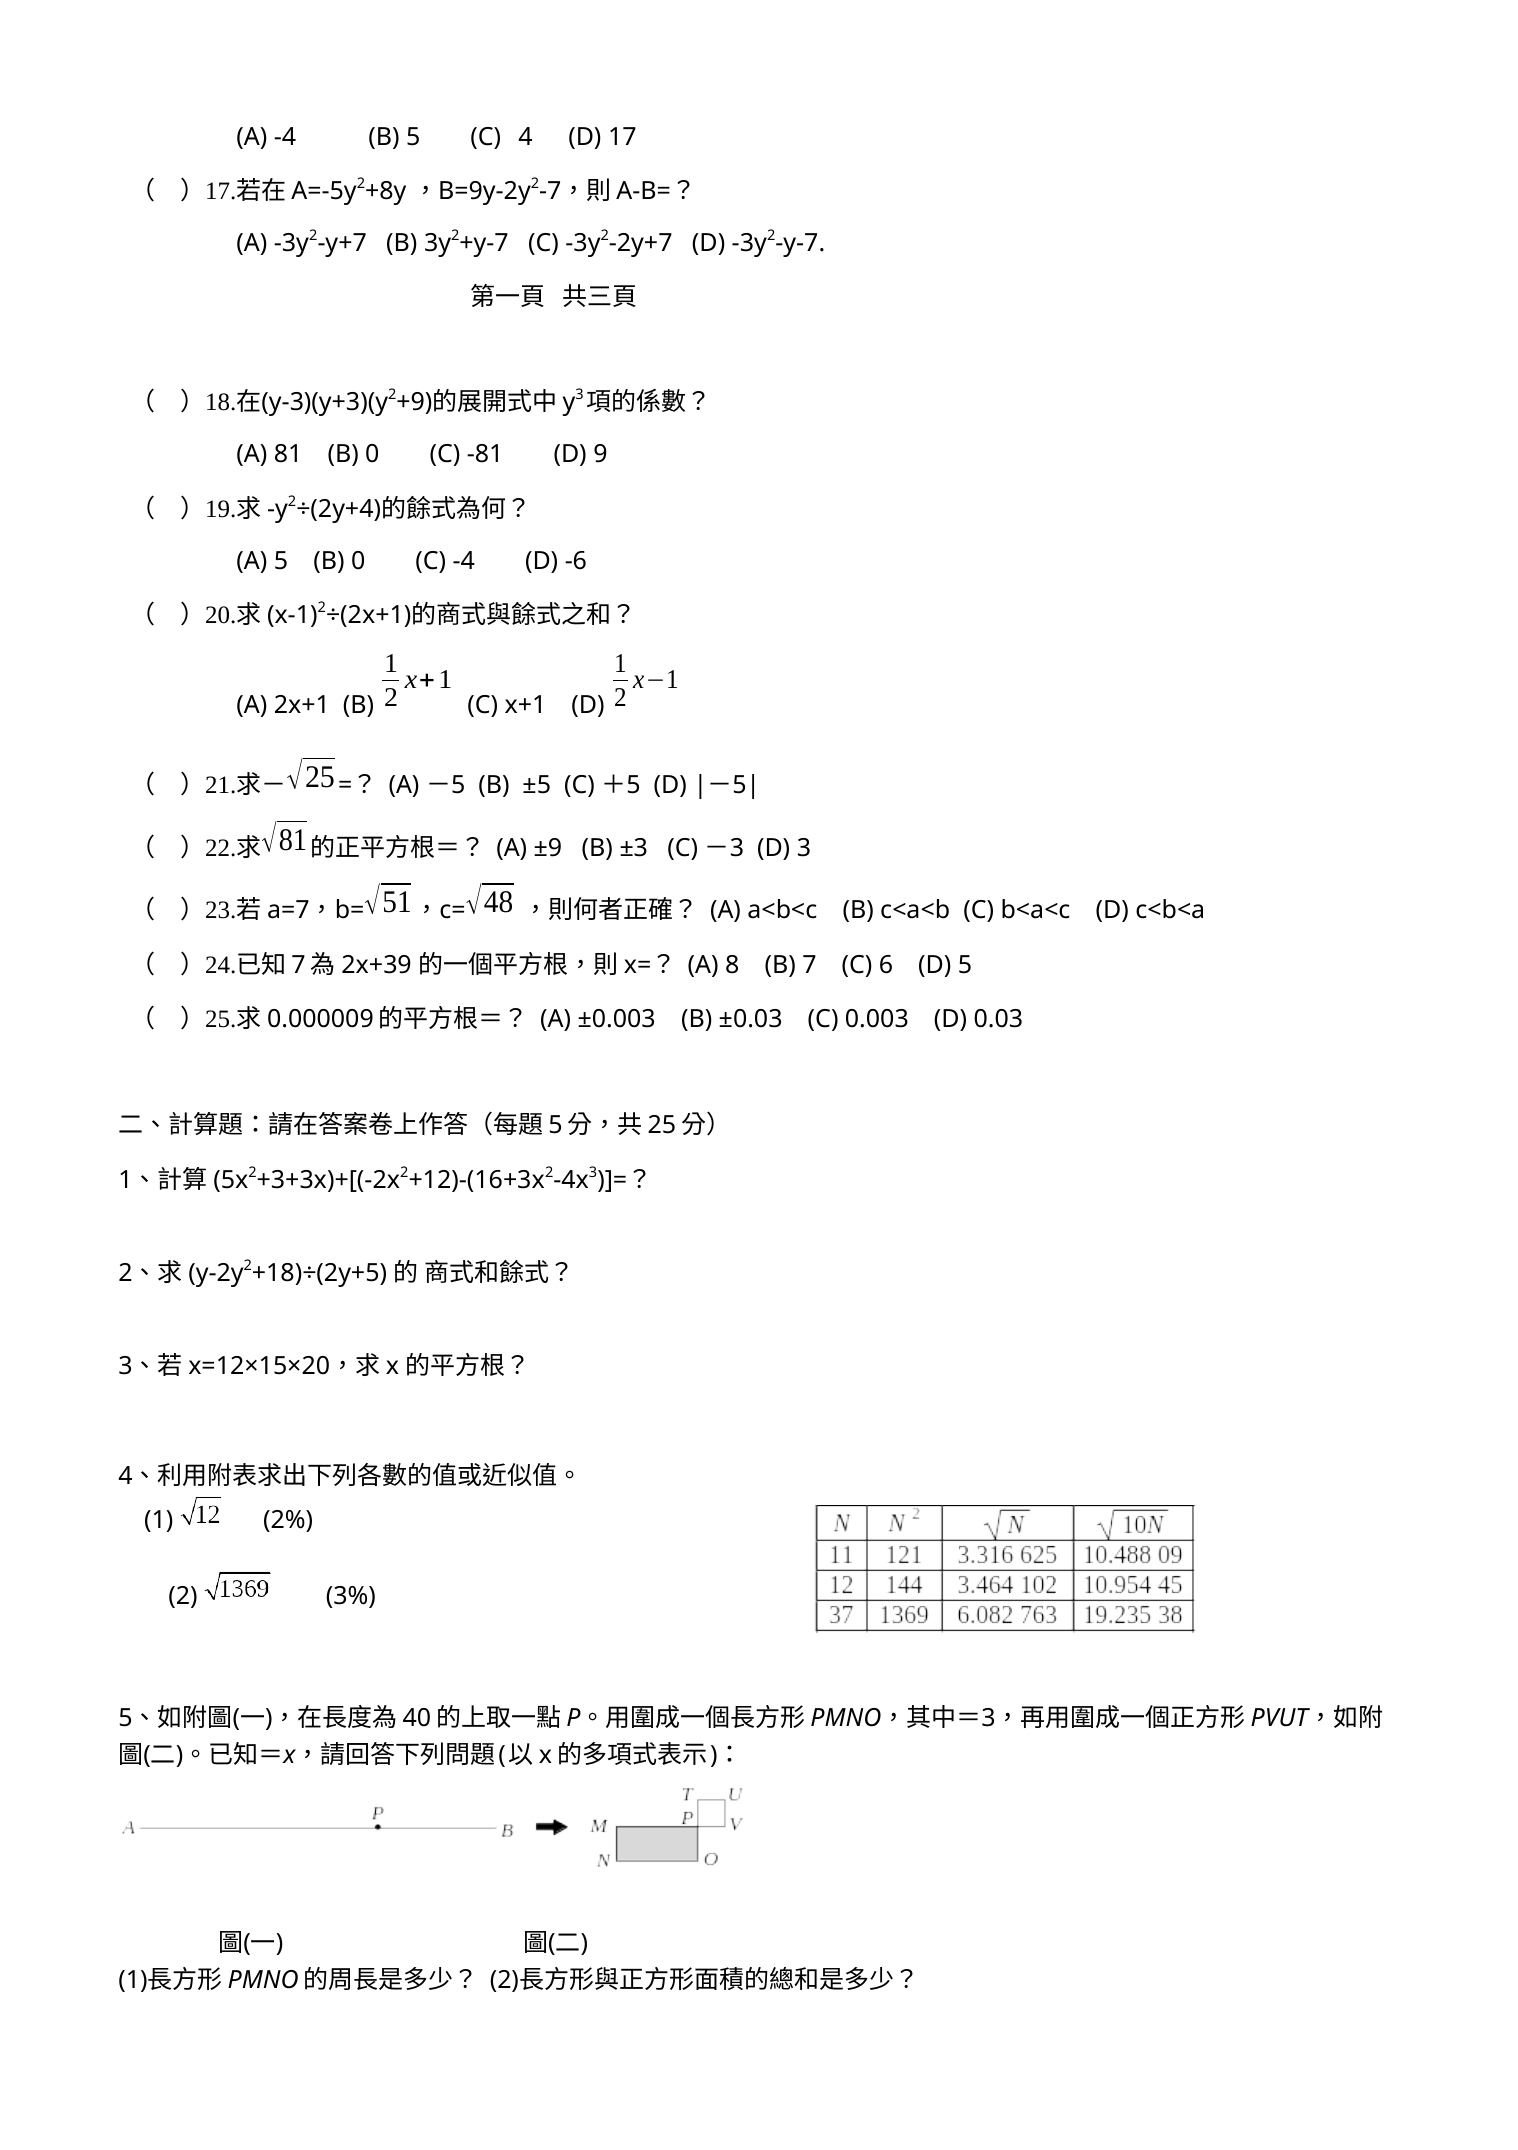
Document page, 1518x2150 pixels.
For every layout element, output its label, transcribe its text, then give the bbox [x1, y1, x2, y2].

text (A) 2x+1 (B) (C) x+1 (D) [236, 649, 1399, 720]
text (A) -4 (B) 5 (C) 4 (D) 17 [236, 118, 1399, 153]
list 求－=？ (A) －5 (B) ±5 (C) ＋5 (D) |－5| [130, 756, 1399, 800]
text (A) 81 (B) 0 (C) -81 (D) 9 [236, 436, 1399, 470]
text 第一頁 共三頁 [236, 276, 1399, 312]
list 若 a=7，b=，c= ，則何者正確？ (A) a<b<c (B) c<a<b (C) b<a<c (D) c<b<a [130, 881, 1399, 926]
text (A) -3y2-y+7 (B) 3y2+y-7 (C) -3y2-2y+7 (D) -3y2-y-7. [236, 225, 1399, 259]
list 求 -y2÷(2y+4)的餘式為何？ [130, 488, 1399, 524]
list 2、求 (y-2y2+18)÷(2y+5) 的 商式和餘式？ [118, 1252, 1399, 1289]
list 4、利用附表求出下列各數的值或近似值。 (1) (2%) [118, 1455, 1399, 1567]
list 3、若 x=12×15×20，求 x 的平方根？ [118, 1345, 1399, 1382]
list 在(y-3)(y+3)(y2+9)的展開式中y3項的係數？ [130, 382, 1399, 418]
list 若在A=-5y2+8y ，B=9y-2y2-7，則A-B=？ [130, 171, 1399, 207]
list (2) (3%) [118, 1567, 1399, 1642]
list 求的正平方根＝？ (A) ±9 (B) ±3 (C) －3 (D) 3 [130, 818, 1399, 863]
list 5、如附圖(一)，在長度為40的上取一點P。用圍成一個長方形PMNO，其中＝3，再用圍成一個正方形PVUT，如附圖(二)。已知＝x，請回答下列問題 ( 以x的多項式表示 )： 圖(一) 圖(二) (1)長方形PMNO的周長是多少？ (2)長方形與正方形面積的總和是多少？ [118, 1697, 1399, 1997]
text 二、計算題：請在答案卷上作答（每題5分，共25分） [118, 1104, 1399, 1140]
list 求 0.000009的平方根＝？ (A) ±0.003 (B) ±0.03 (C) 0.003 (D) 0.03 [130, 999, 1399, 1035]
text (A) 5 (B) 0 (C) -4 (D) -6 [236, 542, 1399, 577]
list 求 (x-1)2÷(2x+1)的商式與餘式之和？ [130, 595, 1399, 631]
list 1、計算 (5x2+3+3x)+[(-2x2+12)-(16+3x2-4x3)]=？ [118, 1158, 1399, 1196]
list 已知7為 2x+39 的一個平方根，則 x=？ (A) 8 (B) 7 (C) 6 (D) 5 [130, 944, 1399, 981]
